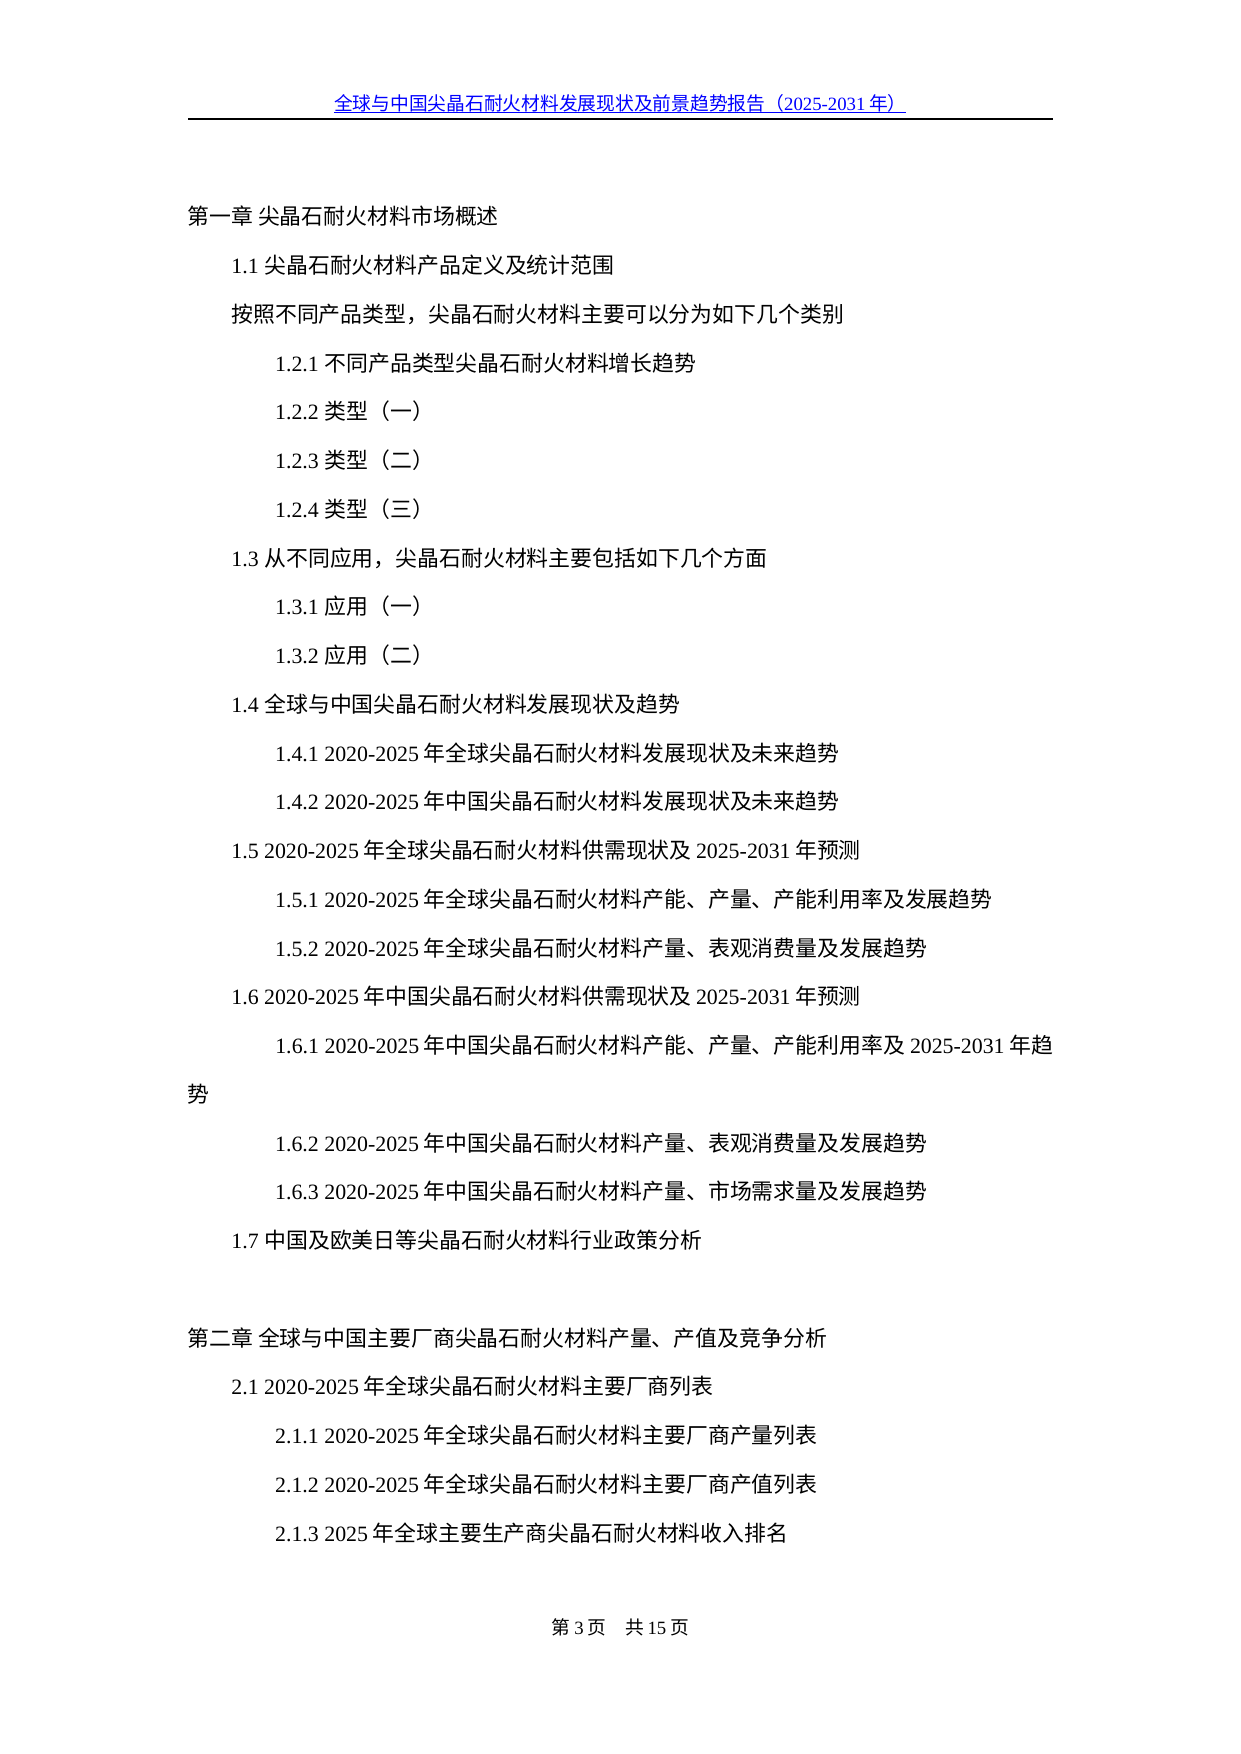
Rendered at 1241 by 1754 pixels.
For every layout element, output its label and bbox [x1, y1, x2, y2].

text [187, 150, 1053, 1548]
